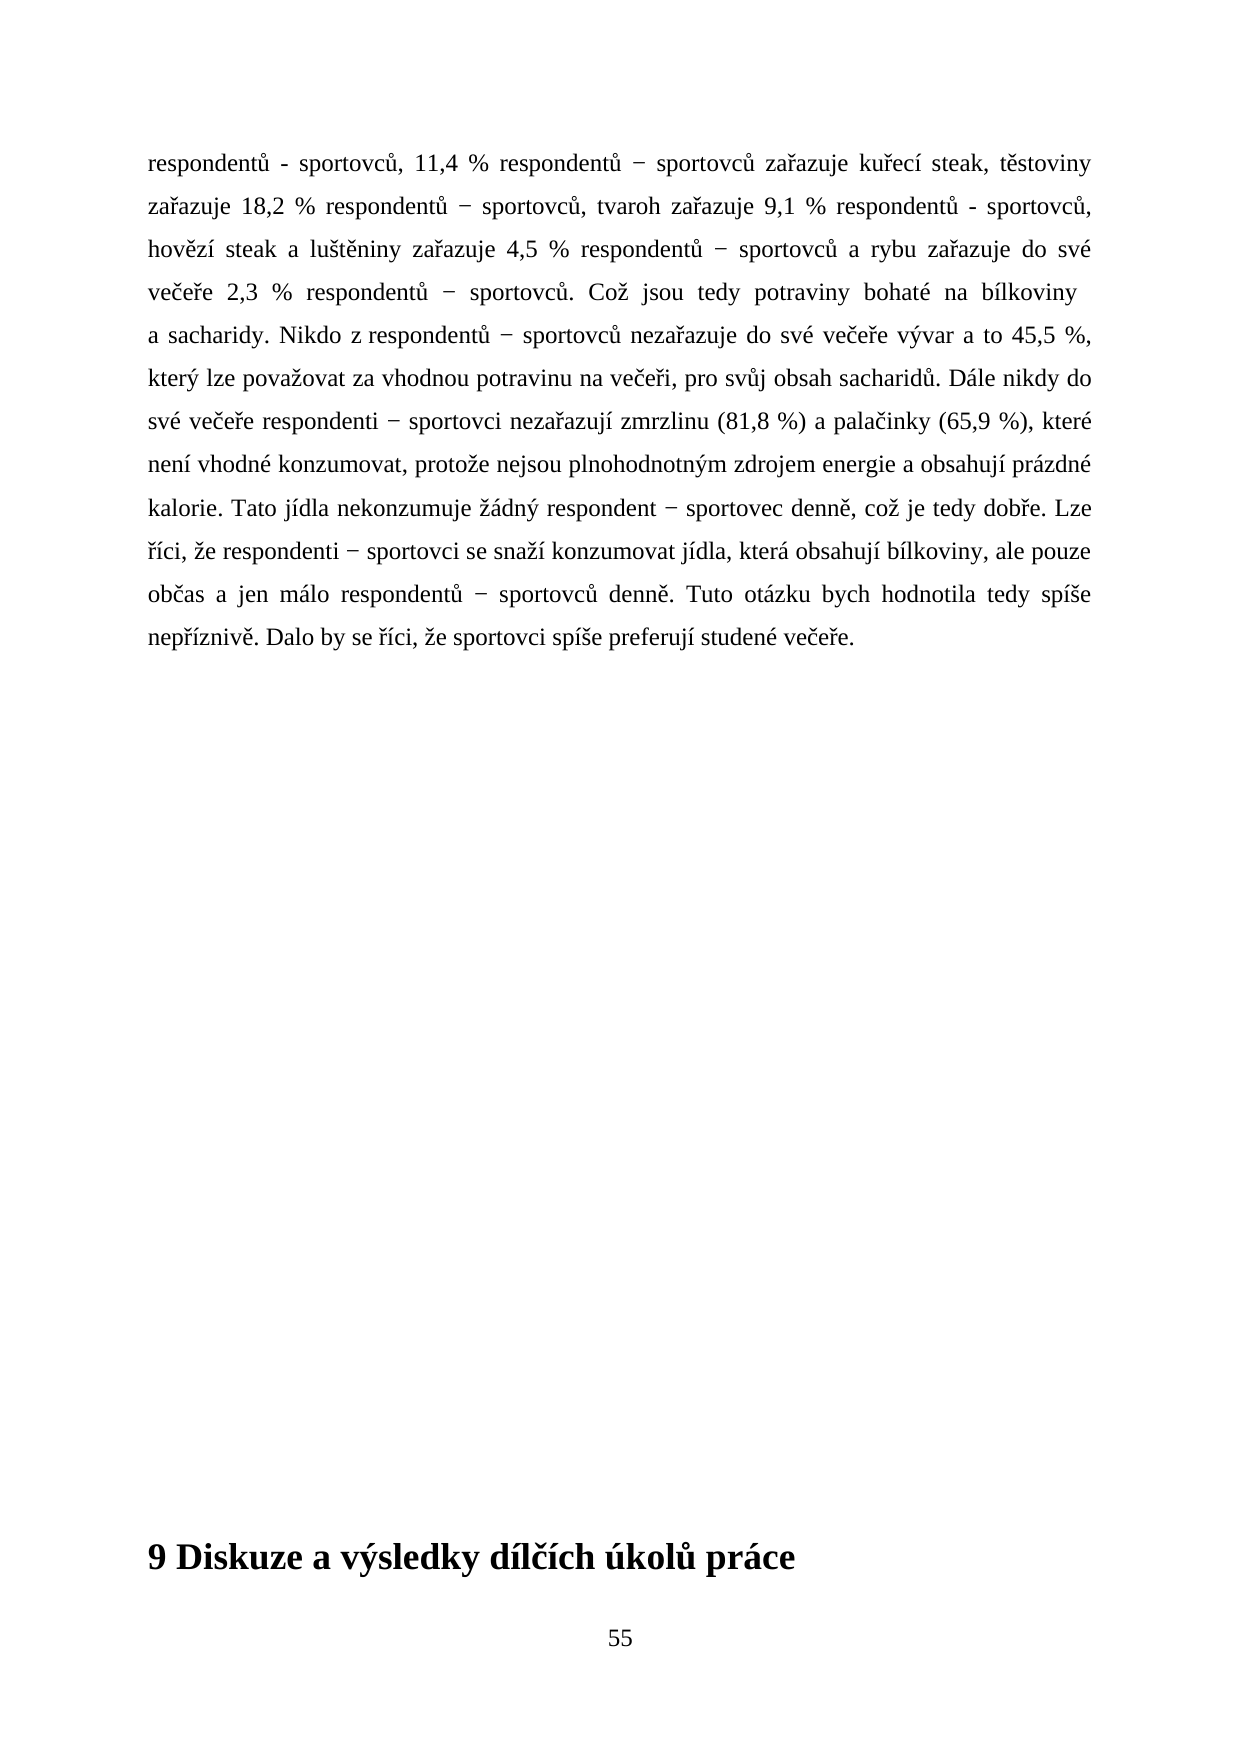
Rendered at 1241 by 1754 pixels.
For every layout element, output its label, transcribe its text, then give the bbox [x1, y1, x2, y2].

subtitle 9 Diskuze a výsledky dílčích úkolů práce [148, 1534, 1093, 1578]
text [148, 148, 1093, 651]
